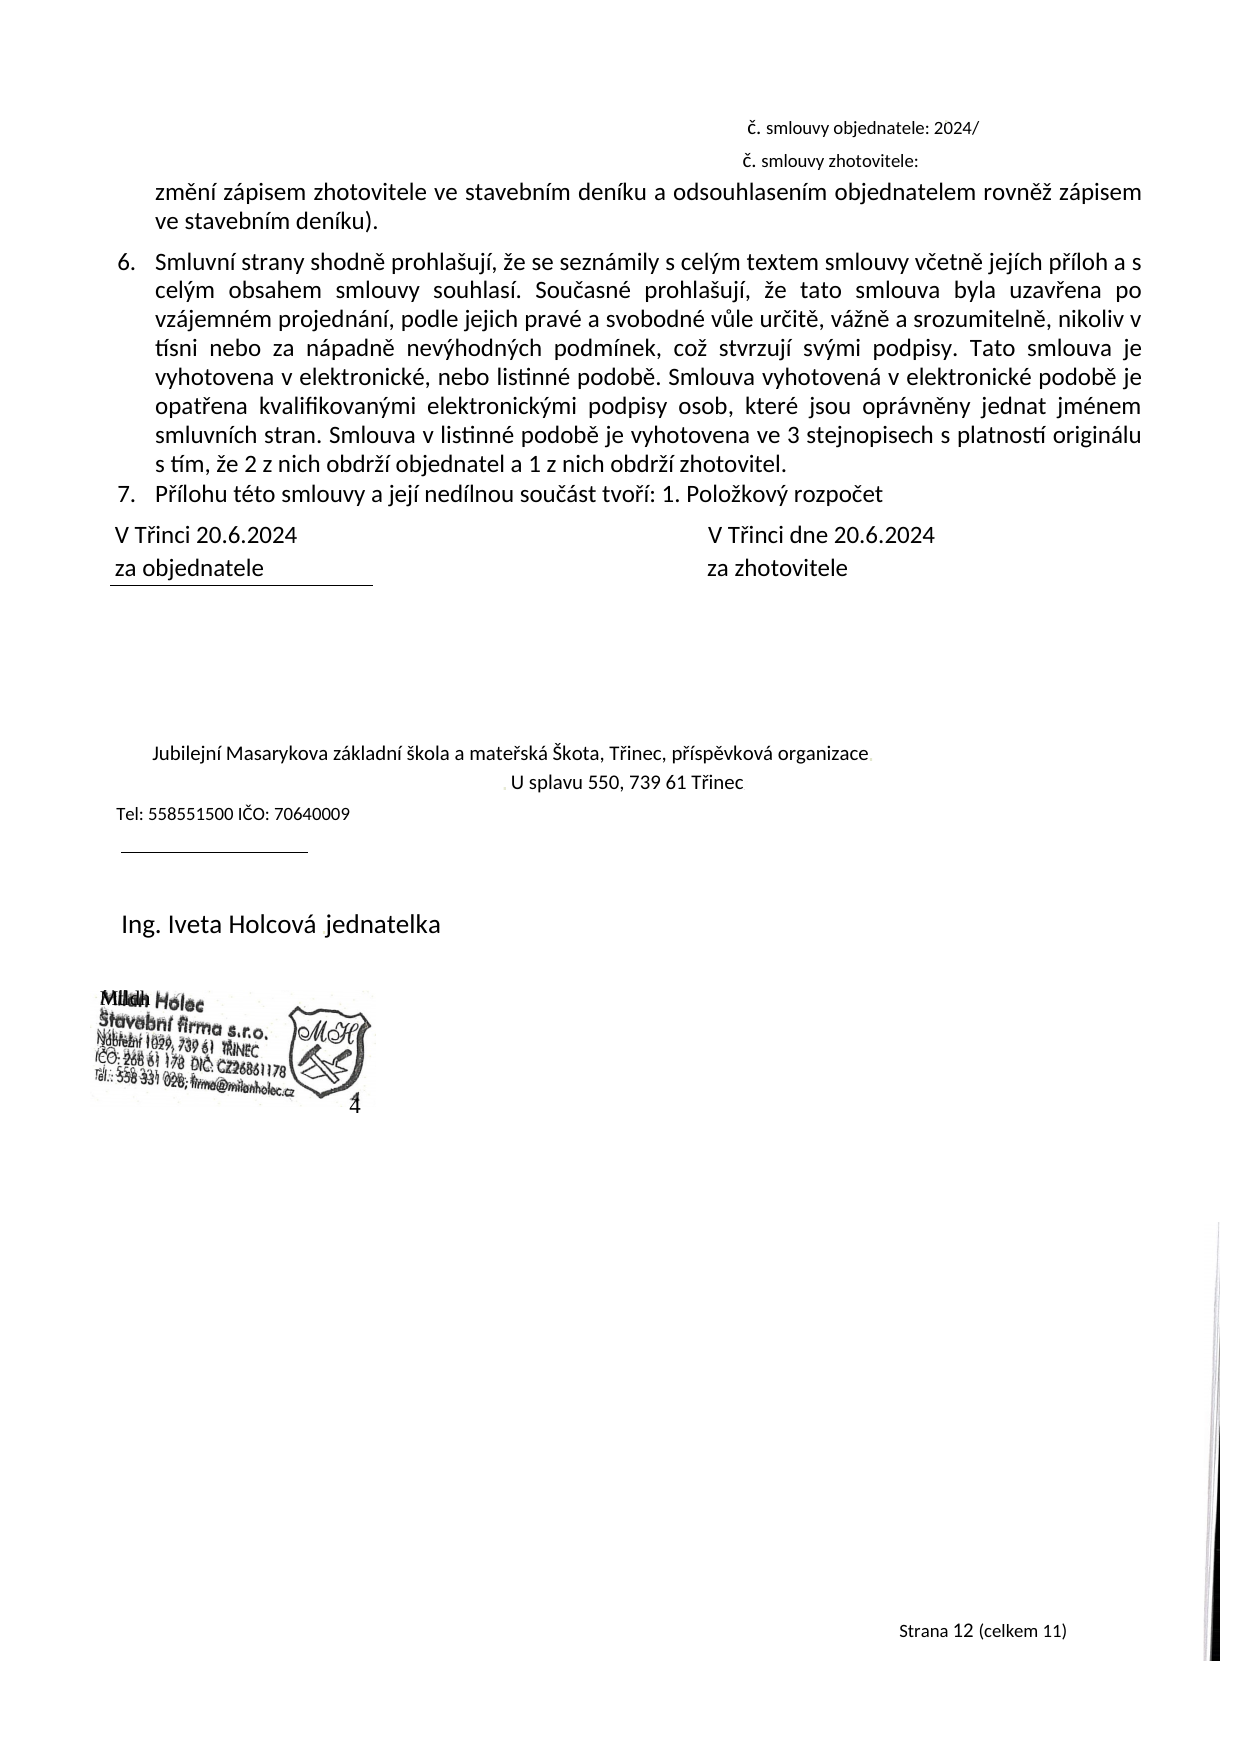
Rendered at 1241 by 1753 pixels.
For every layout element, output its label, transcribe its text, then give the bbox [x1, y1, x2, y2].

list Smluvní strany shodně prohlašují, že se seznámily s celým textem smlouvy včetně jejích příloh a s celým obsahem smlouvy souhlasí. Současné prohlašují, že tato smlouva byla uzavřena po vzájemném projednání, podle jejich pravé a svobodné vůle určitě, vážně a srozumitelně, nikoliv v tísni nebo za nápadně nevýhodných podmínek, což stvrzují svými podpisy. Tato smlouva je vyhotovena v elektronické, nebo listinné podobě. Smlouva vyhotovená v elektronické podobě je opatřena kvalifikovanými elektronickými podpisy osob, které jsou oprávněny jednat jménem smluvních stran. Smlouva v listinné podobě je vyhotovena ve 3 stejnopisech s platností originálu s tím, že 2 z nich obdrží objednatel a 1 z nich obdrží zhotovitel. [117, 247, 1143, 479]
text Jubilejní Masarykova základní škola a mateřská Škota, Třinec, příspěvková organizace [114, 742, 1145, 765]
picture [90, 990, 376, 1107]
list Přílohu této smlouvy a její nedílnou součást tvoří: 1. Položkový rozpočet [117, 480, 1143, 509]
text Ing. Iveta Holcová jednatelka [114, 908, 1145, 941]
picture [743, 781, 748, 790]
picture [1203, 1222, 1220, 1661]
table_cell za zhotovitele [603, 552, 935, 584]
text U splavu 550, 739 61 Třinec [113, 769, 1138, 800]
table_header V Třinci dne 20.6.2024 [603, 519, 935, 552]
table_header V Třinci 20.6.2024 [115, 519, 603, 552]
table_cell za objednatele [115, 552, 603, 584]
text Tel: 558551500 IČO: 70640009 [116, 802, 1146, 825]
